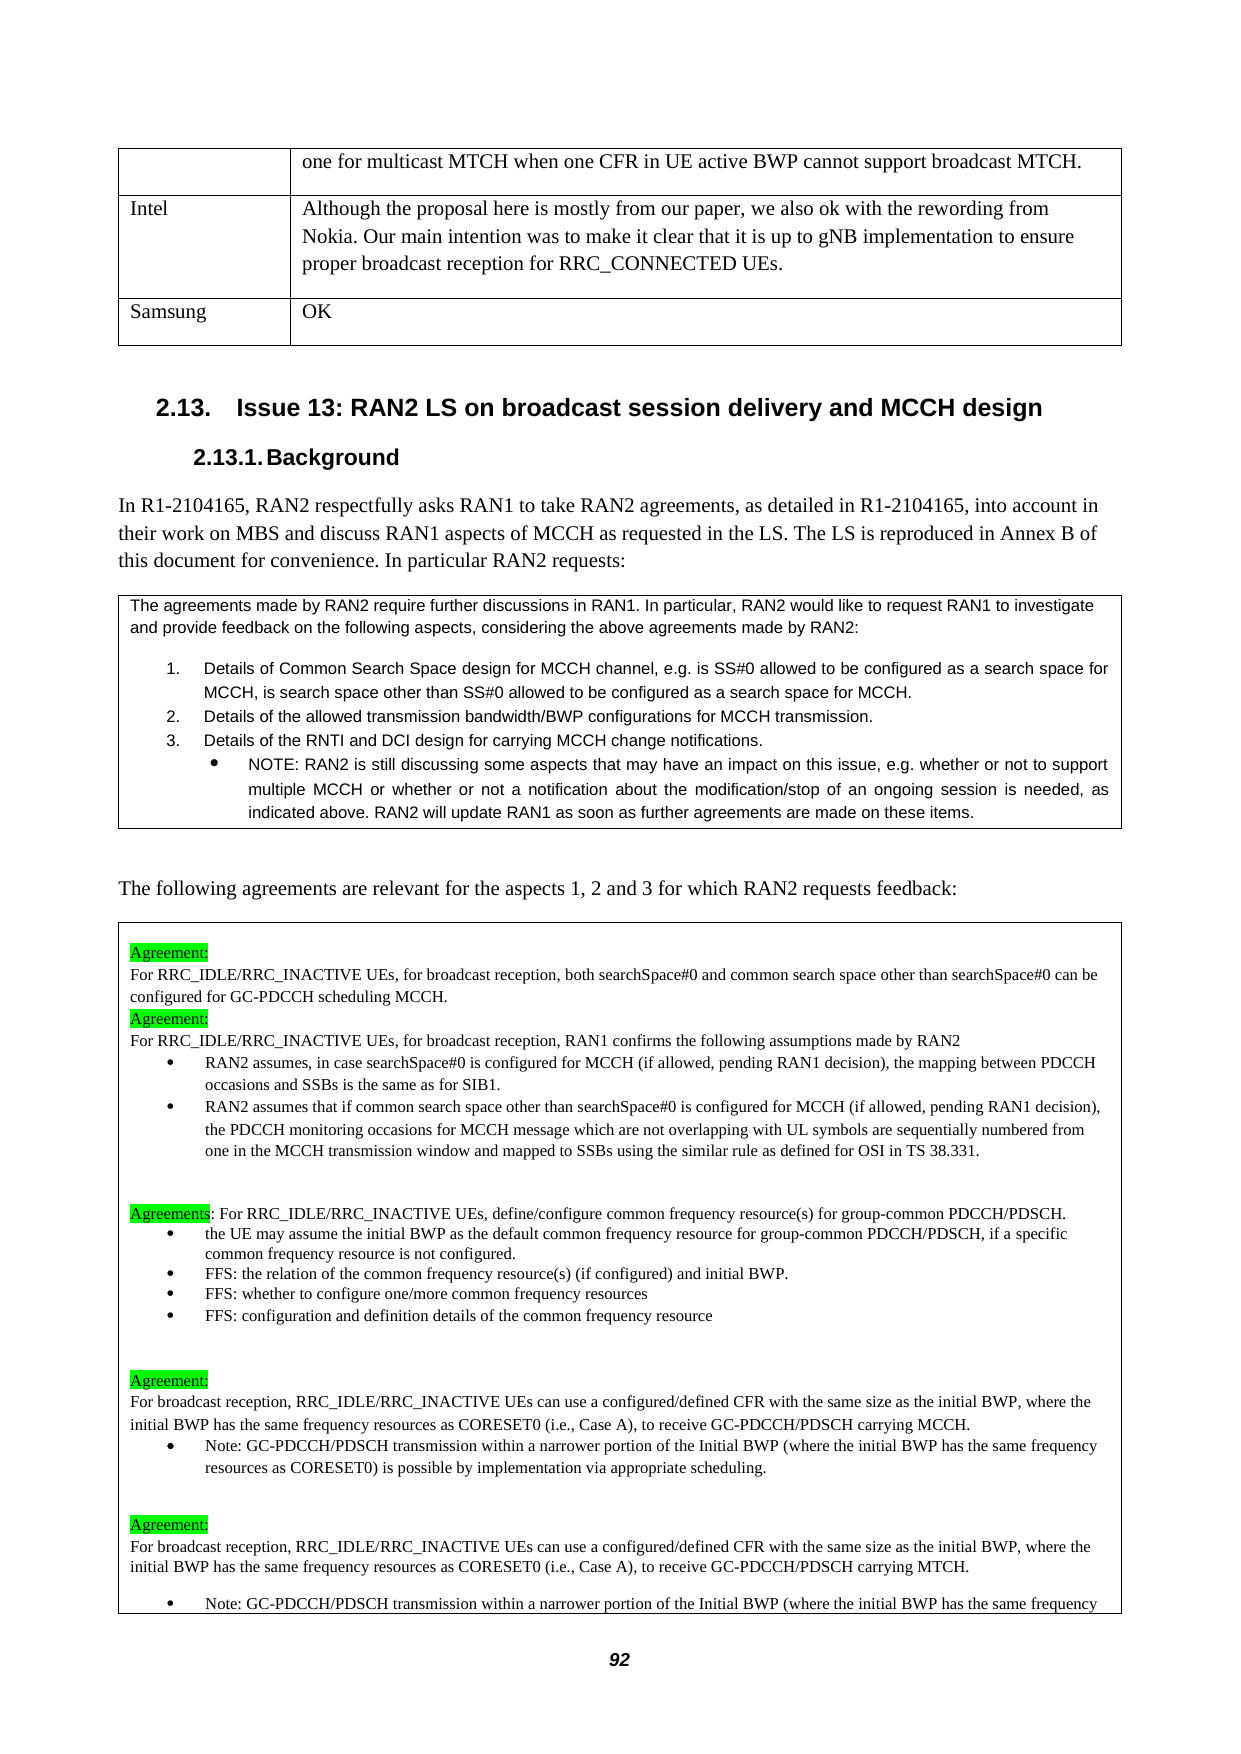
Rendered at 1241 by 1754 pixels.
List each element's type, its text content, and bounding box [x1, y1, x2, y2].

subtitle Background [193, 444, 1122, 471]
table_cell Although the proposal here is mostly from our paper, we also ok with the rewording from Nokia. Our main intention was to make it clear that it is up to gNB implementation to ensure proper broadcast reception for RRC_CONNECTED UEs. [291, 196, 1121, 298]
subtitle Issue 13: RAN2 LS on broadcast session delivery and MCCH design [156, 392, 1122, 421]
table_cell Intel [119, 196, 290, 298]
text The following agreements are relevant for the aspects 1, 2 and 3 for which RAN2 requests feedback: [118, 876, 1122, 900]
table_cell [291, 149, 1121, 195]
table_header The agreements made by RAN2 require further discussions in RAN1. In particular, RAN2 would like to request RAN1 to investigate and provide feedback on the following aspects, considering the above agreements made by RAN2: Details of Common Search Space design for MCCH channel, e.g. is SS#0 allowed to be configured as a search space for MCCH, is search space other than SS#0 allowed to be configured as a search space for MCCH. Details of the allowed transmission bandwidth/BWP configurations for MCCH transmission. Details of the RNTI and DCI design for carrying MCCH change notifications. NOTE: RAN2 is still discussing some aspects that may have an impact on this issue, e.g. whether or not to support multiple MCCH or whether or not a notification about the modification/stop of an ongoing session is needed, as indicated above. RAN2 will update RAN1 as soon as further agreements are made on these items. [119, 596, 1121, 828]
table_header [119, 923, 1121, 1613]
table_cell OK [291, 299, 1121, 345]
table_cell LG [119, 149, 290, 195]
table_cell Samsung [119, 299, 290, 345]
text In R1-2104165, RAN2 respectfully asks RAN1 to take RAN2 agreements, as detailed in R1-2104165, into account in their work on MBS and discuss RAN1 aspects of MCCH as requested in the LS. The LS is reproduced in Annex B of this document for convenience. In particular RAN2 requests: [118, 493, 1122, 572]
